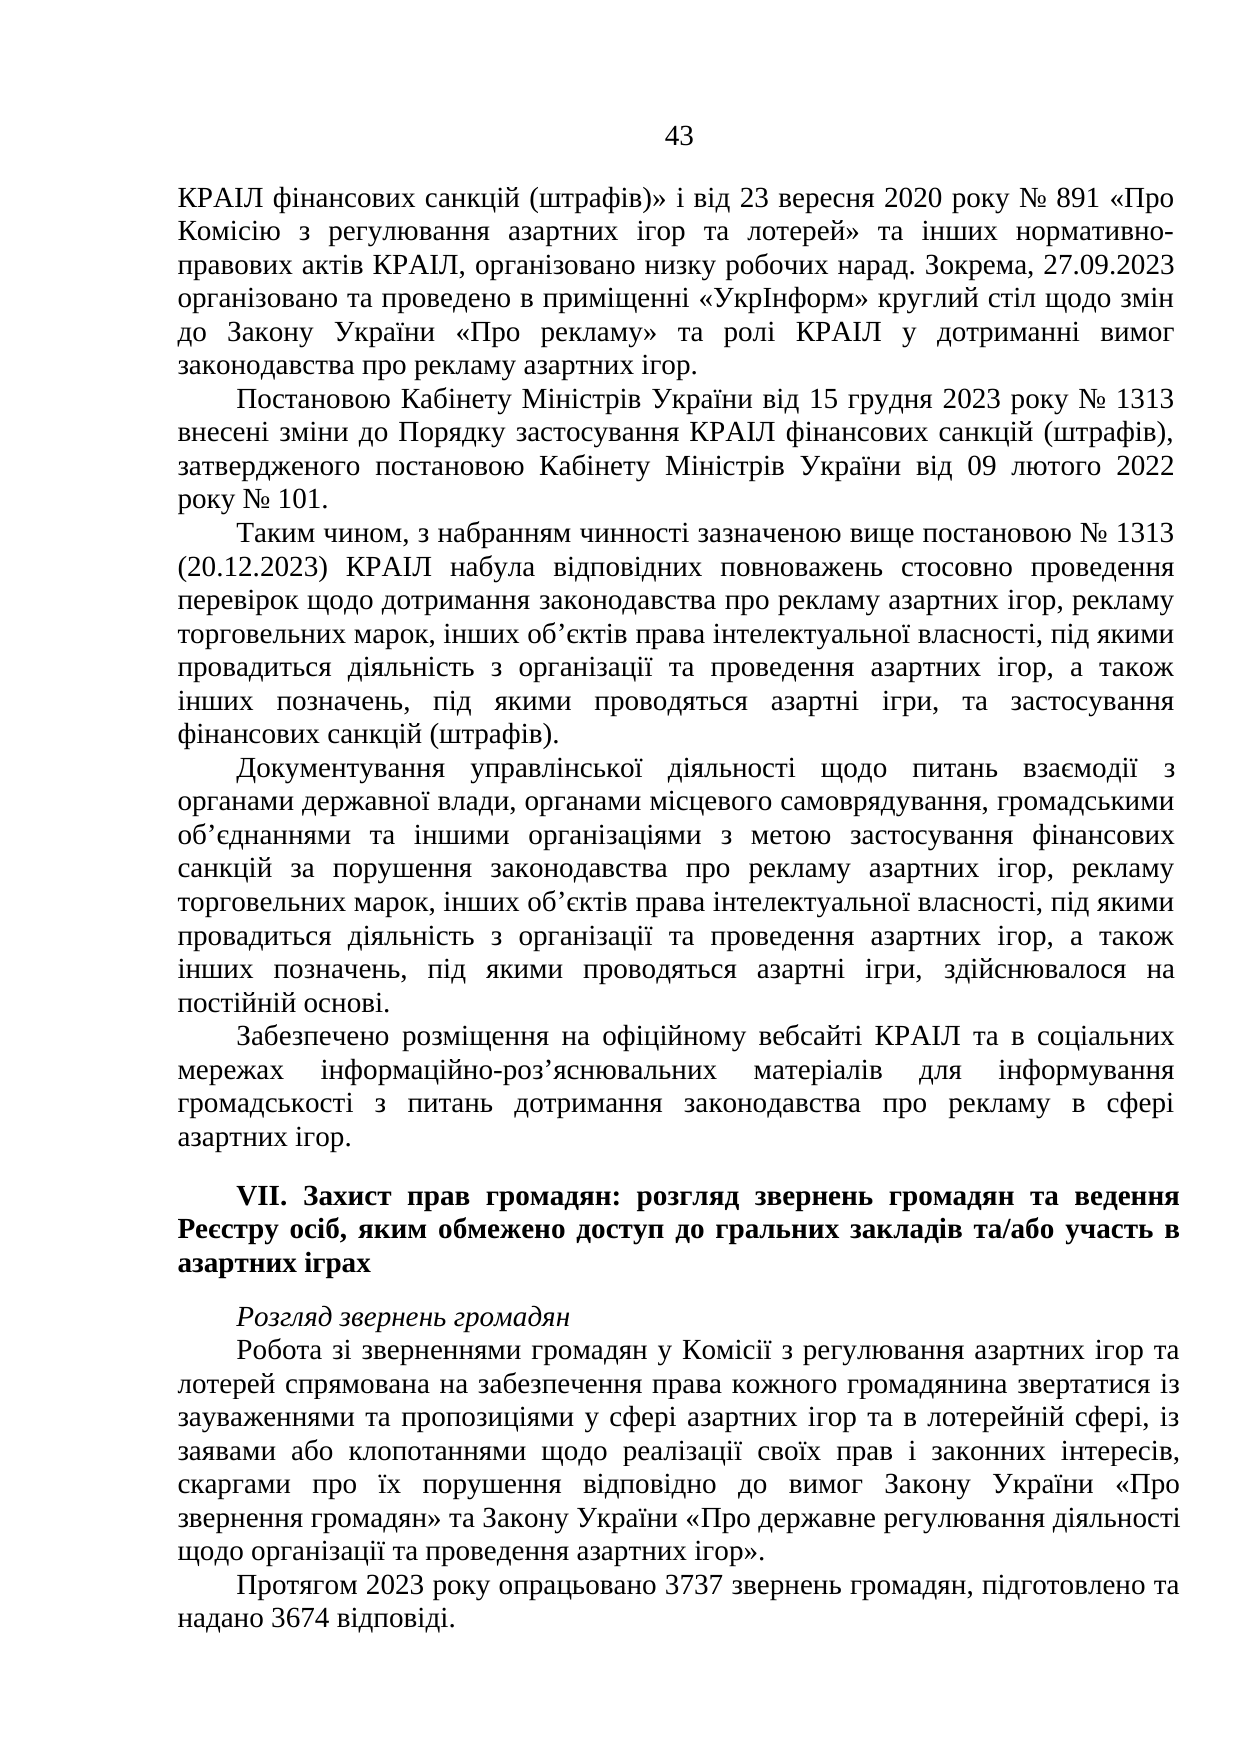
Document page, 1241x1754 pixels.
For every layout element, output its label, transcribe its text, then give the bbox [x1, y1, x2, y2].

text Документування управлінської діяльності щодо питань взаємодії з органами державної влади, органами місцевого самоврядування, громадськими об’єднаннями та іншими організаціями з метою застосування фінансових санкцій за порушення законодавства про рекламу азартних ігор, рекламу торговельних марок, інших об’єктів права інтелектуальної власності, під якими провадиться діяльність з організації та проведення азартних ігор, а також інших позначень, під якими проводяться азартні ігри, здійснювалося на постійній основі. [177, 750, 1175, 1018]
text Робота зі зверненнями громадян у Комісії з регулювання азартних ігор та лотерей спрямована на забезпечення права кожного громадянина звертатися із зауваженнями та пропозиціями у сфері азартних ігор та в лотерейній сфері, із заявами або клопотаннями щодо реалізації своїх прав і законних інтересів, скаргами про їх порушення відповідно до вимог Закону України «Про звернення громадян» та Закону України «Про державне регулювання діяльності щодо організації та проведення азартних ігор». [177, 1500, 1181, 1567]
text Протягом 2023 року опрацьовано 3737 звернень громадян, підготовлено та надано 3674 відповіді. [177, 1567, 1181, 1634]
text Постановою Кабінету Міністрів України від 15 грудня 2023 року № 1313 внесені зміни до Порядку застосування КРАІЛ фінансових санкцій (штрафів), затвердженого постановою Кабінету Міністрів України від 09 лютого 2022 року № 101. [177, 381, 1175, 515]
text Забезпечено розміщення на офіційному вебсайті КРАІЛ та в соціальних мережах інформаційно-роз’яснювальних матеріалів для інформування громадськості з питань дотримання законодавства про рекламу в сфері азартних ігор. [177, 1018, 1175, 1152]
text Розгляд звернень громадян [177, 1299, 1181, 1332]
text VІІ. Захист прав громадян: розгляд звернень громадян та ведення Реєстру осіб, яким обмежено доступ до гральних закладів та/або участь в азартних іграх [177, 1178, 1181, 1278]
text Робота зі зверненнями громадян у Комісії з регулювання азартних ігор та лотерей спрямована на забезпечення права кожного громадянина звертатися із зауваженнями та пропозиціями у сфері азартних ігор та в лотерейній сфері, із заявами або клопотаннями щодо реалізації своїх прав і законних інтересів, скаргами про їх порушення відповідно до вимог Закону України «Про звернення громадян» та Закону України «Про державне регулювання діяльності щодо організації та проведення азартних ігор». [177, 1332, 1181, 1399]
text Таким чином, з набранням чинності зазначеною вище постановою № 1313 (20.12.2023) КРАІЛ набула відповідних повноважень стосовно проведення перевірок щодо дотримання законодавства про рекламу азартних ігор, рекламу торговельних марок, інших об’єктів права інтелектуальної власності, під якими провадиться діяльність з організації та проведення азартних ігор, а також інших позначень, під якими проводяться азартні ігри, та застосування фінансових санкцій (штрафів). [177, 515, 1175, 750]
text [177, 180, 1175, 381]
